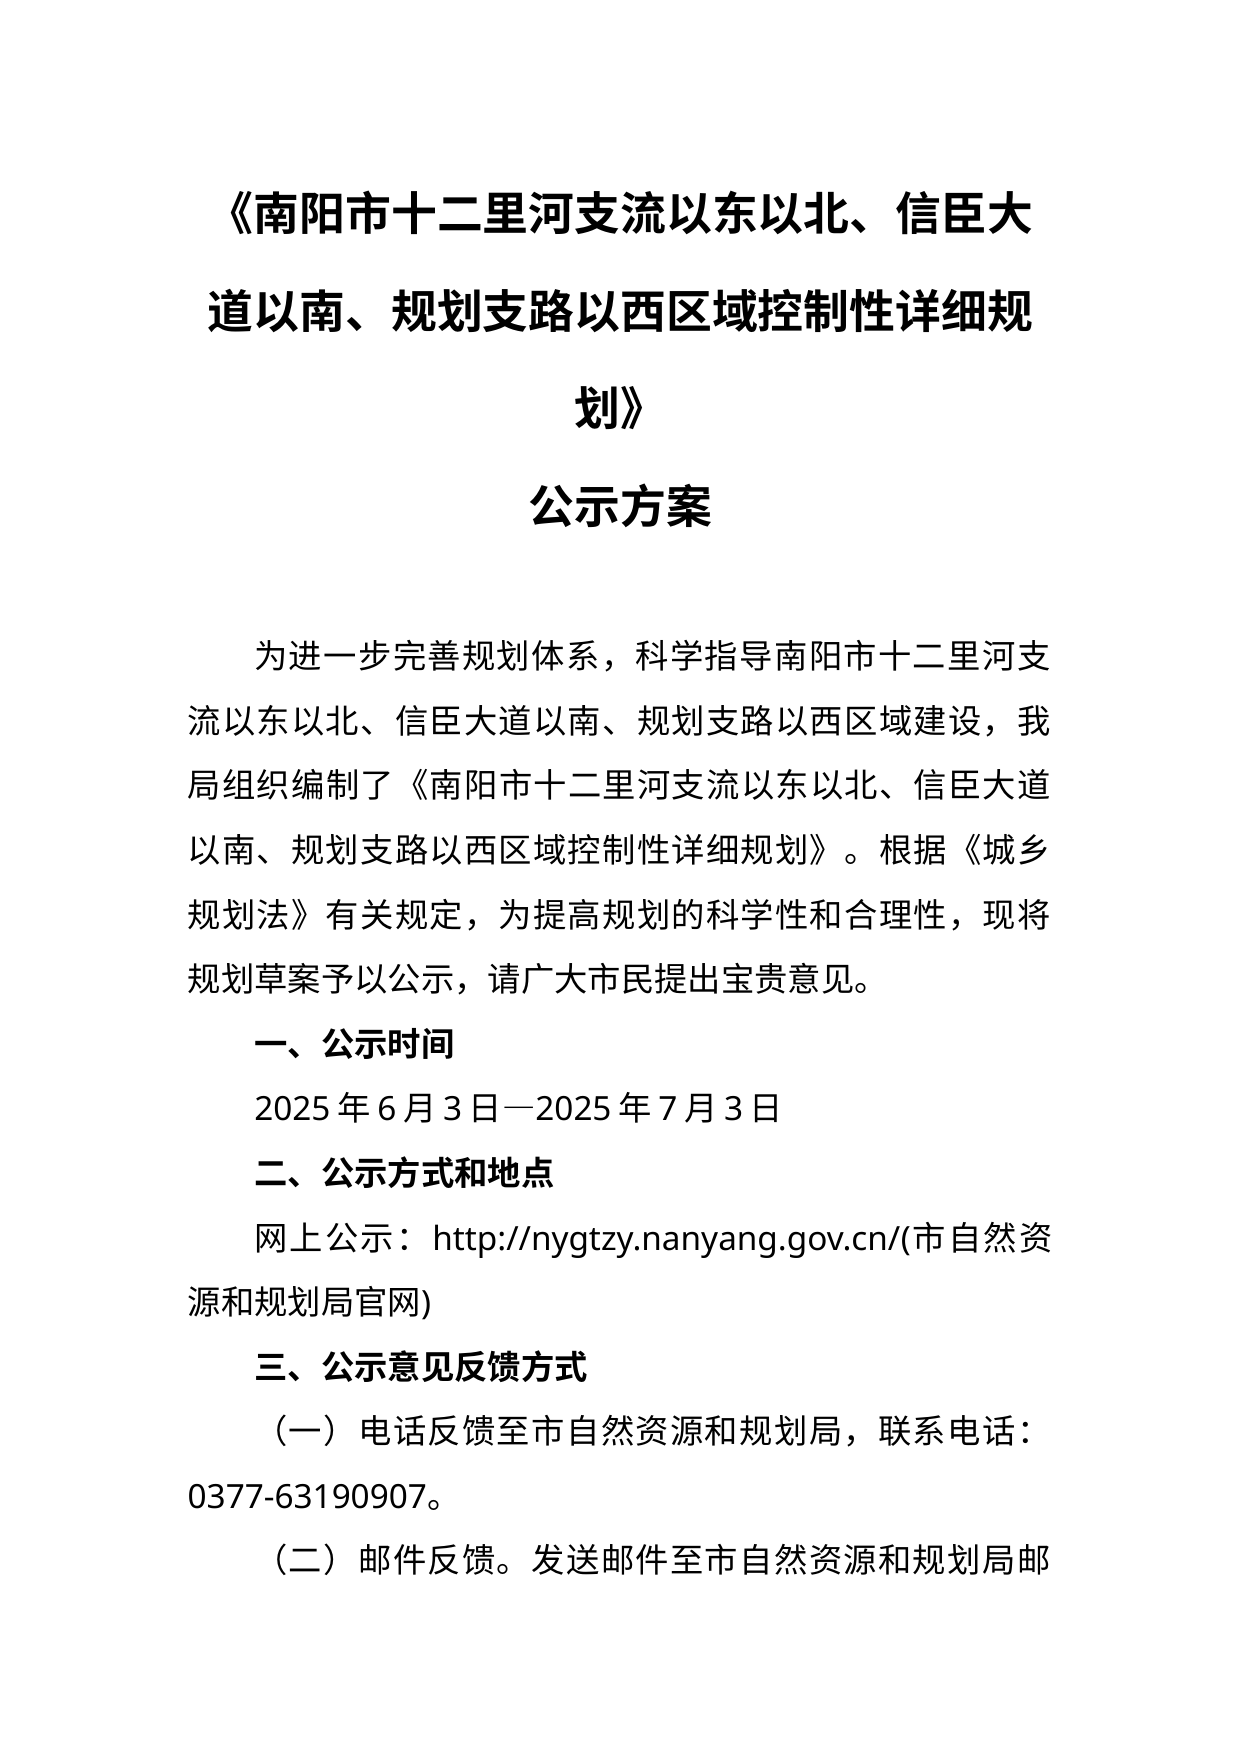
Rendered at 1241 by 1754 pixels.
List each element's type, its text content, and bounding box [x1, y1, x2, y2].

text 为进一步完善规划体系，科学指导南阳市十二里河支流以东以北、信臣大道以南、规划支路以西区域建设，我局组织编制了《南阳市十二里河支流以东以北、信臣大道以南、规划支路以西区域控制性详细规划》。根据《城乡规划法》有关规定，为提高规划的科学性和合理性，现将规划草案予以公示，请广大市民提出宝贵意见。 [187, 617, 1053, 1004]
text 公示方案 [187, 454, 1053, 552]
text 二、公示方式和地点 [187, 1134, 1053, 1198]
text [187, 1521, 1053, 1586]
text （一）电话反馈至市自然资源和规划局，联系电话：0377-63190907。 [187, 1392, 1053, 1521]
text 一、公示时间 [187, 1004, 1053, 1069]
text 《南阳市十二里河支流以东以北、信臣大道以南、规划支路以西区域控制性详细规划》 [187, 162, 1053, 454]
text 三、公示意见反馈方式 [187, 1327, 1053, 1392]
text 2025年6月3日—2025年7月3日 [187, 1069, 1053, 1134]
text 网上公示：http://nygtzy.nanyang.gov.cn/(市自然资源和规划局官网) [187, 1198, 1053, 1327]
